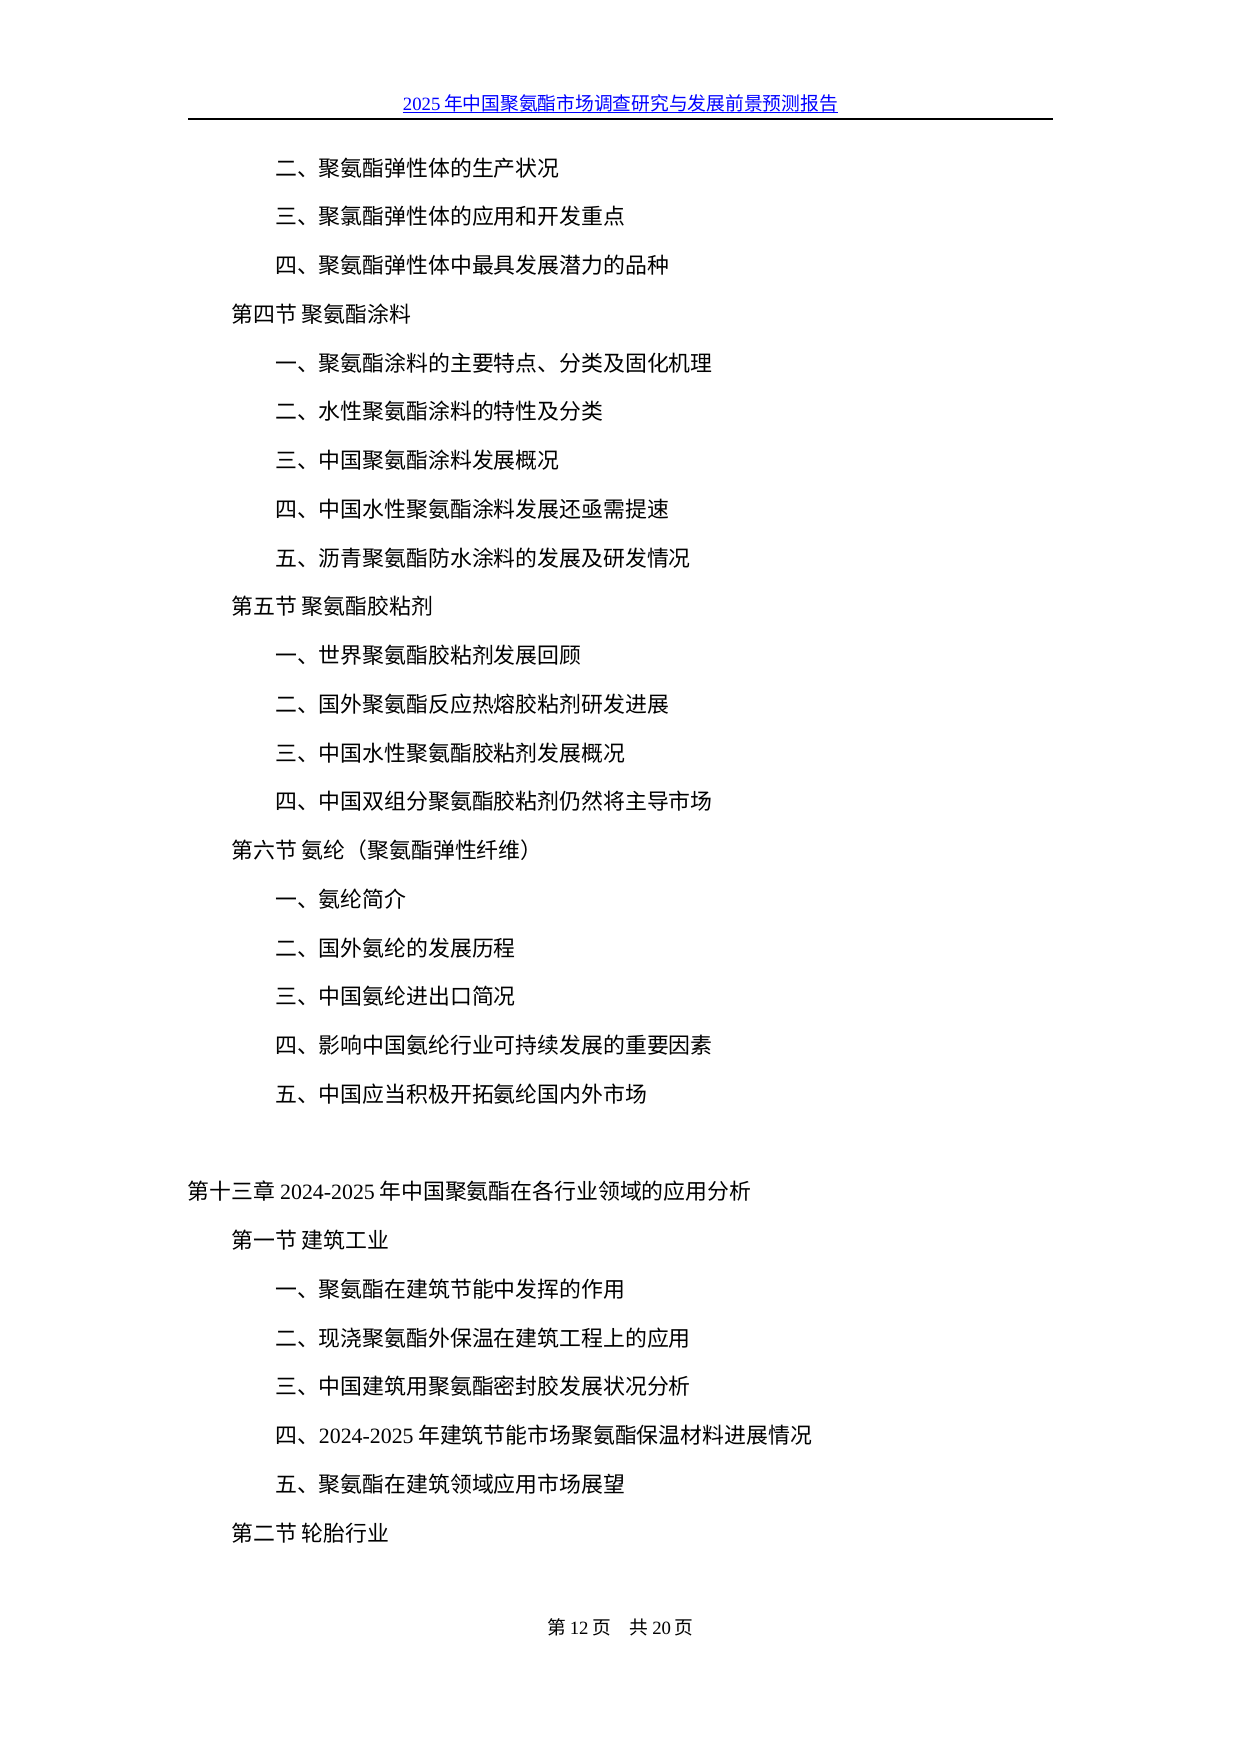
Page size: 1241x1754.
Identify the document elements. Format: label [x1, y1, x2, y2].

text [187, 150, 1053, 1548]
